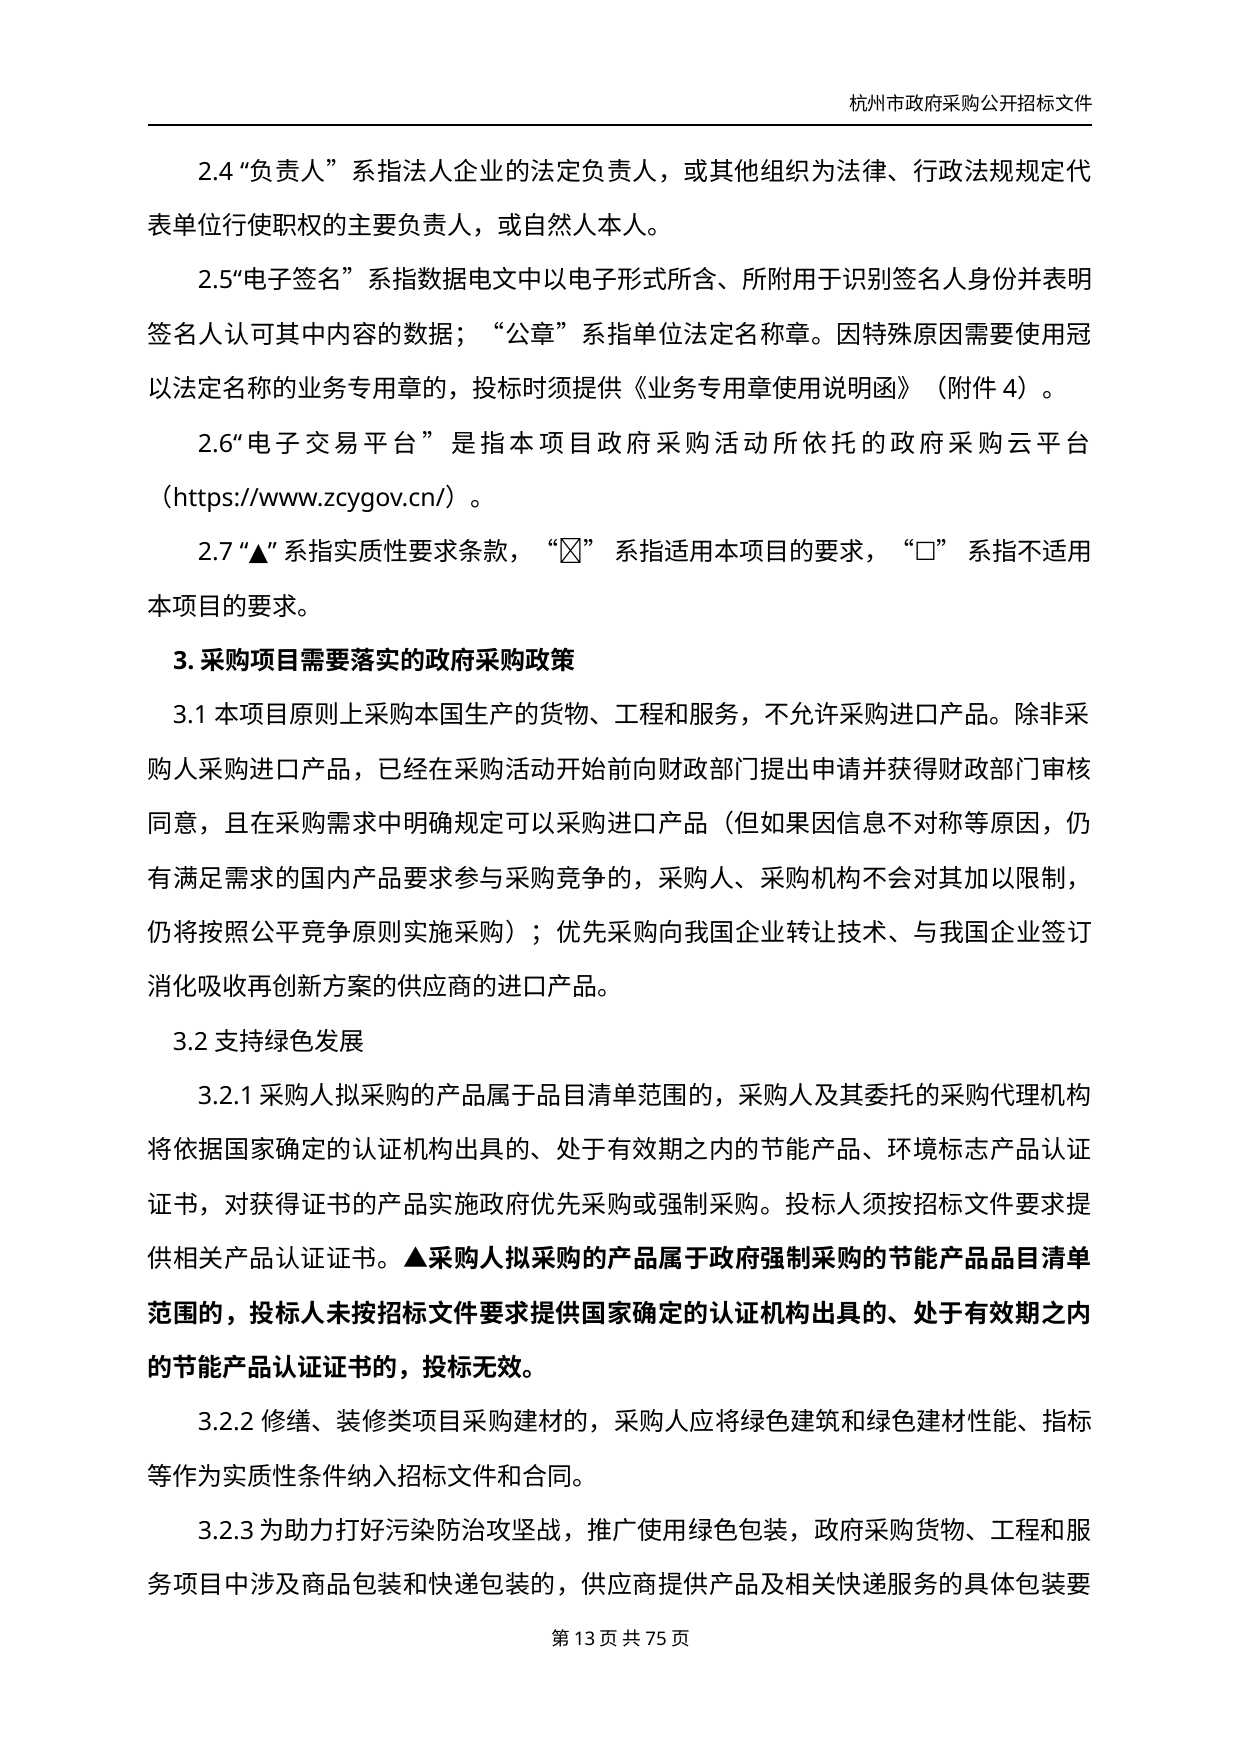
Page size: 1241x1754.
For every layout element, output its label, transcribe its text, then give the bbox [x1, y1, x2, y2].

text 3.1 本项目原则上采购本国生产的货物、工程和服务，不允许采购进口产品。除非采购人采购进口产品，已经在采购活动开始前向财政部门提出申请并获得财政部门审核同意，且在采购需求中明确规定可以采购进口产品（但如果因信息不对称等原因，仍有满足需求的国内产品要求参与采购竞争的，采购人、采购机构不会对其加以限制，仍将按照公平竞争原则实施采购）；优先采购向我国企业转让技术、与我国企业签订消化吸收再创新方案的供应商的进口产品。 [148, 695, 1092, 1003]
text 3. 采购项目需要落实的政府采购政策 [148, 641, 1092, 677]
text 2.6“电子交易平台”是指本项目政府采购活动所依托的政府采购云平台（https://www.zcygov.cn/）。 [148, 423, 1092, 514]
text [148, 1511, 1092, 1601]
text 2.7 “▲” 系指实质性要求条款，“” 系指适用本项目的要求，“” 系指不适用本项目的要求。 [148, 532, 1092, 622]
text 2.5“电子签名”系指数据电文中以电子形式所含、所附用于识别签名人身份并表明签名人认可其中内容的数据；“公章”系指单位法定名称章。因特殊原因需要使用冠以法定名称的业务专用章的，投标时须提供《业务专用章使用说明函》（附件4）。 [148, 260, 1092, 405]
text 3.2.1采购人拟采购的产品属于品目清单范围的，采购人及其委托的采购代理机构将依据国家确定的认证机构出具的、处于有效期之内的节能产品、环境标志产品认证证书，对获得证书的产品实施政府优先采购或强制采购。投标人须按招标文件要求提供相关产品认证证书。▲采购人拟采购的产品属于政府强制采购的节能产品品目清单范围的，投标人未按招标文件要求提供国家确定的认证机构出具的、处于有效期之内的节能产品认证证书的，投标无效。 [148, 1076, 1092, 1384]
text 2.4 “负责人”系指法人企业的法定负责人，或其他组织为法律、行政法规规定代表单位行使职权的主要负责人，或自然人本人。 [148, 151, 1092, 242]
text 3.2.2 修缮、装修类项目采购建材的，采购人应将绿色建筑和绿色建材性能、指标等作为实质性条件纳入招标文件和合同。 [148, 1402, 1092, 1492]
text 3.2 支持绿色发展 [148, 1021, 1092, 1057]
